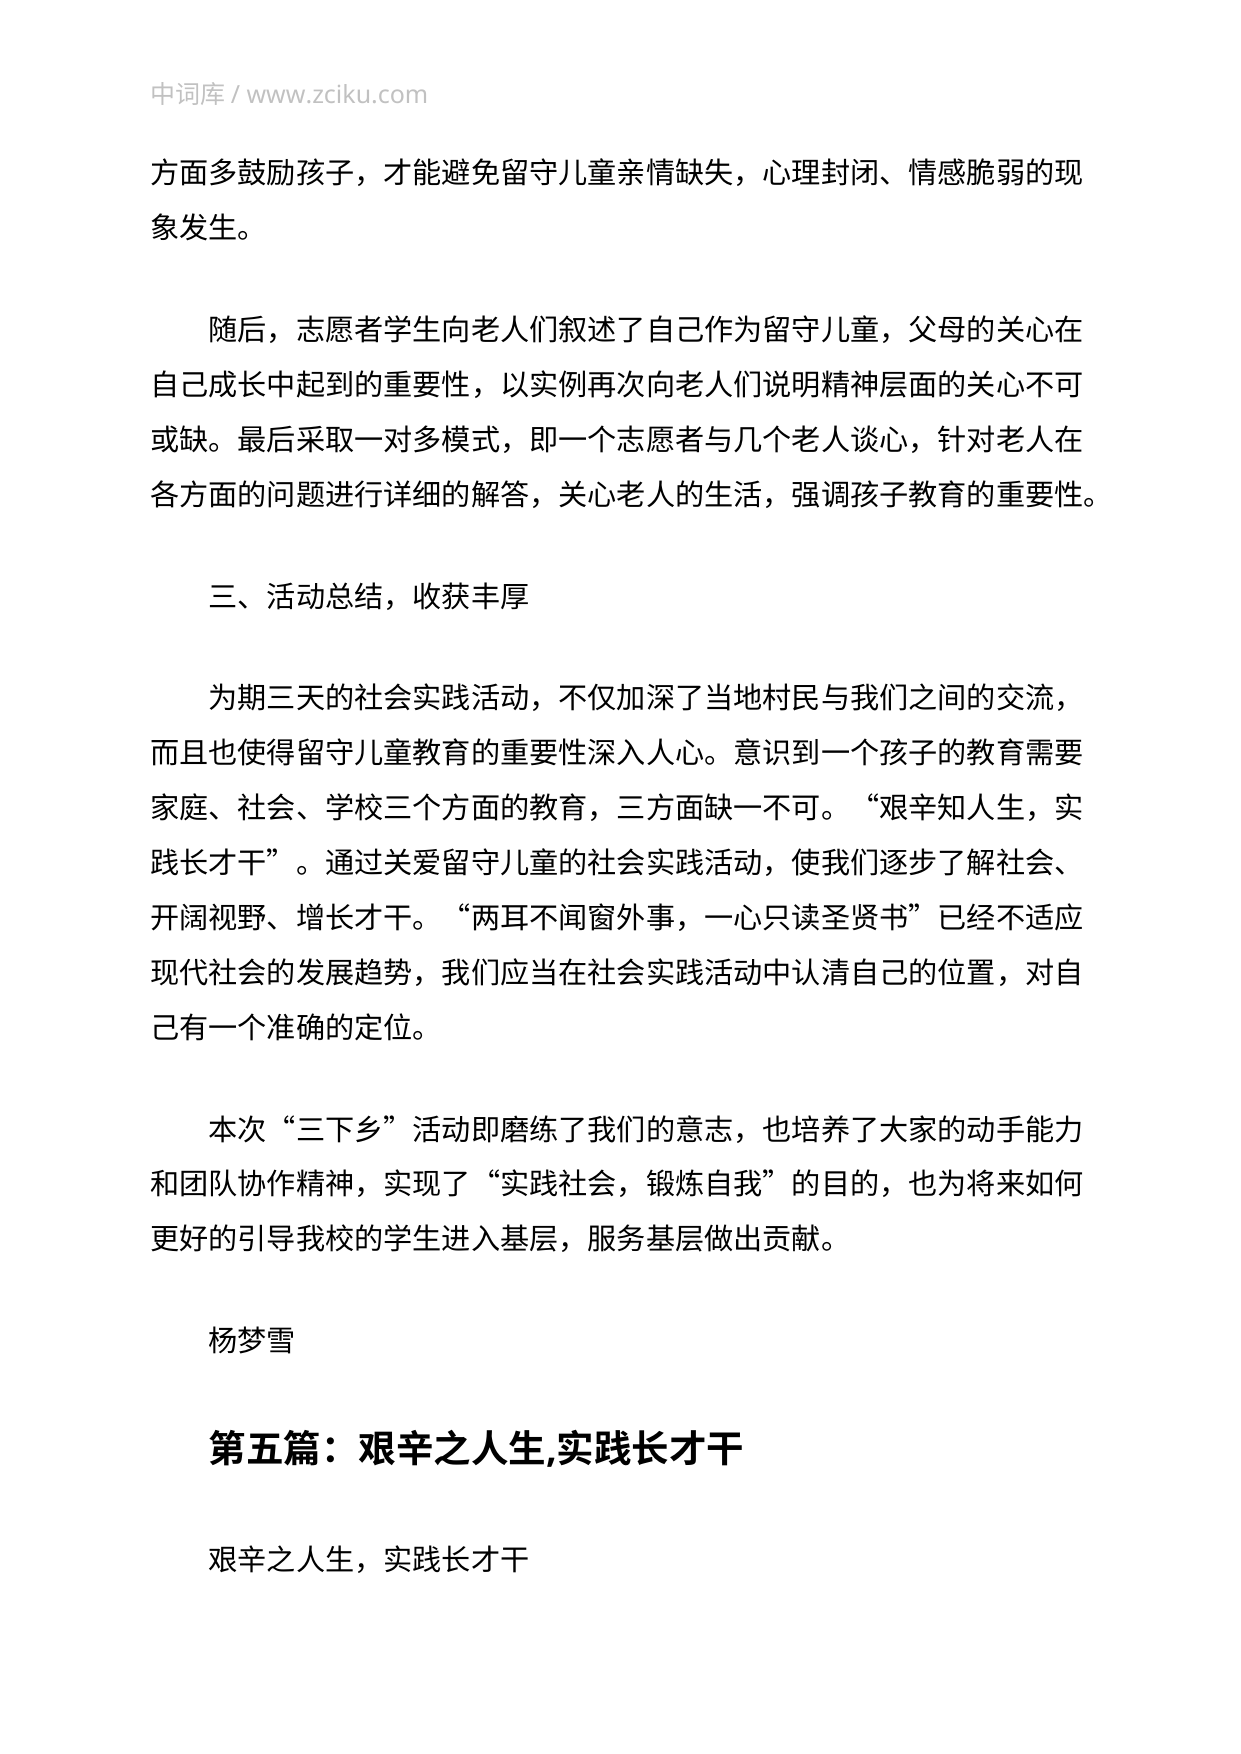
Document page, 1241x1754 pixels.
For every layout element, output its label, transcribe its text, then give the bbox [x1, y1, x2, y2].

text 随后，志愿者学生向老人们叙述了自己作为留守儿童，父母的关心在自己成长中起到的重要性，以实例再次向老人们说明精神层面的关心不可或缺。最后采取一对多模式，即一个志愿者与几个老人谈心，针对老人在各方面的问题进行详细的解答，关心老人的生活，强调孩子教育的重要性。 [150, 307, 1090, 514]
text 本次“三下乡”活动即磨练了我们的意志，也培养了大家的动手能力和团队协作精神，实现了“实践社会，锻炼自我”的目的，也为将来如何更好的引导我校的学生进入基层，服务基层做出贡献。 [150, 1106, 1090, 1258]
text 为期三天的社会实践活动，不仅加深了当地村民与我们之间的交流，而且也使得留守儿童教育的重要性深入人心。意识到一个孩子的教育需要家庭、社会、学校三个方面的教育，三方面缺一不可。“艰辛知人生，实践长才干”。通过关爱留守儿童的社会实践活动，使我们逐步了解社会、开阔视野、增长才干。“两耳不闻窗外事，一心只读圣贤书”已经不适应现代社会的发展趋势，我们应当在社会实践活动中认清自己的位置，对自己有一个准确的定位。 [150, 675, 1090, 1047]
text 三、活动总结，收获丰厚 [150, 573, 1090, 615]
text 第五篇：艰辛之人生,实践长才干 [150, 1419, 1090, 1474]
text 杨梦雪 [150, 1318, 1090, 1360]
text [150, 150, 1090, 247]
text 艰辛之人生，实践长才干 [150, 1537, 1090, 1579]
